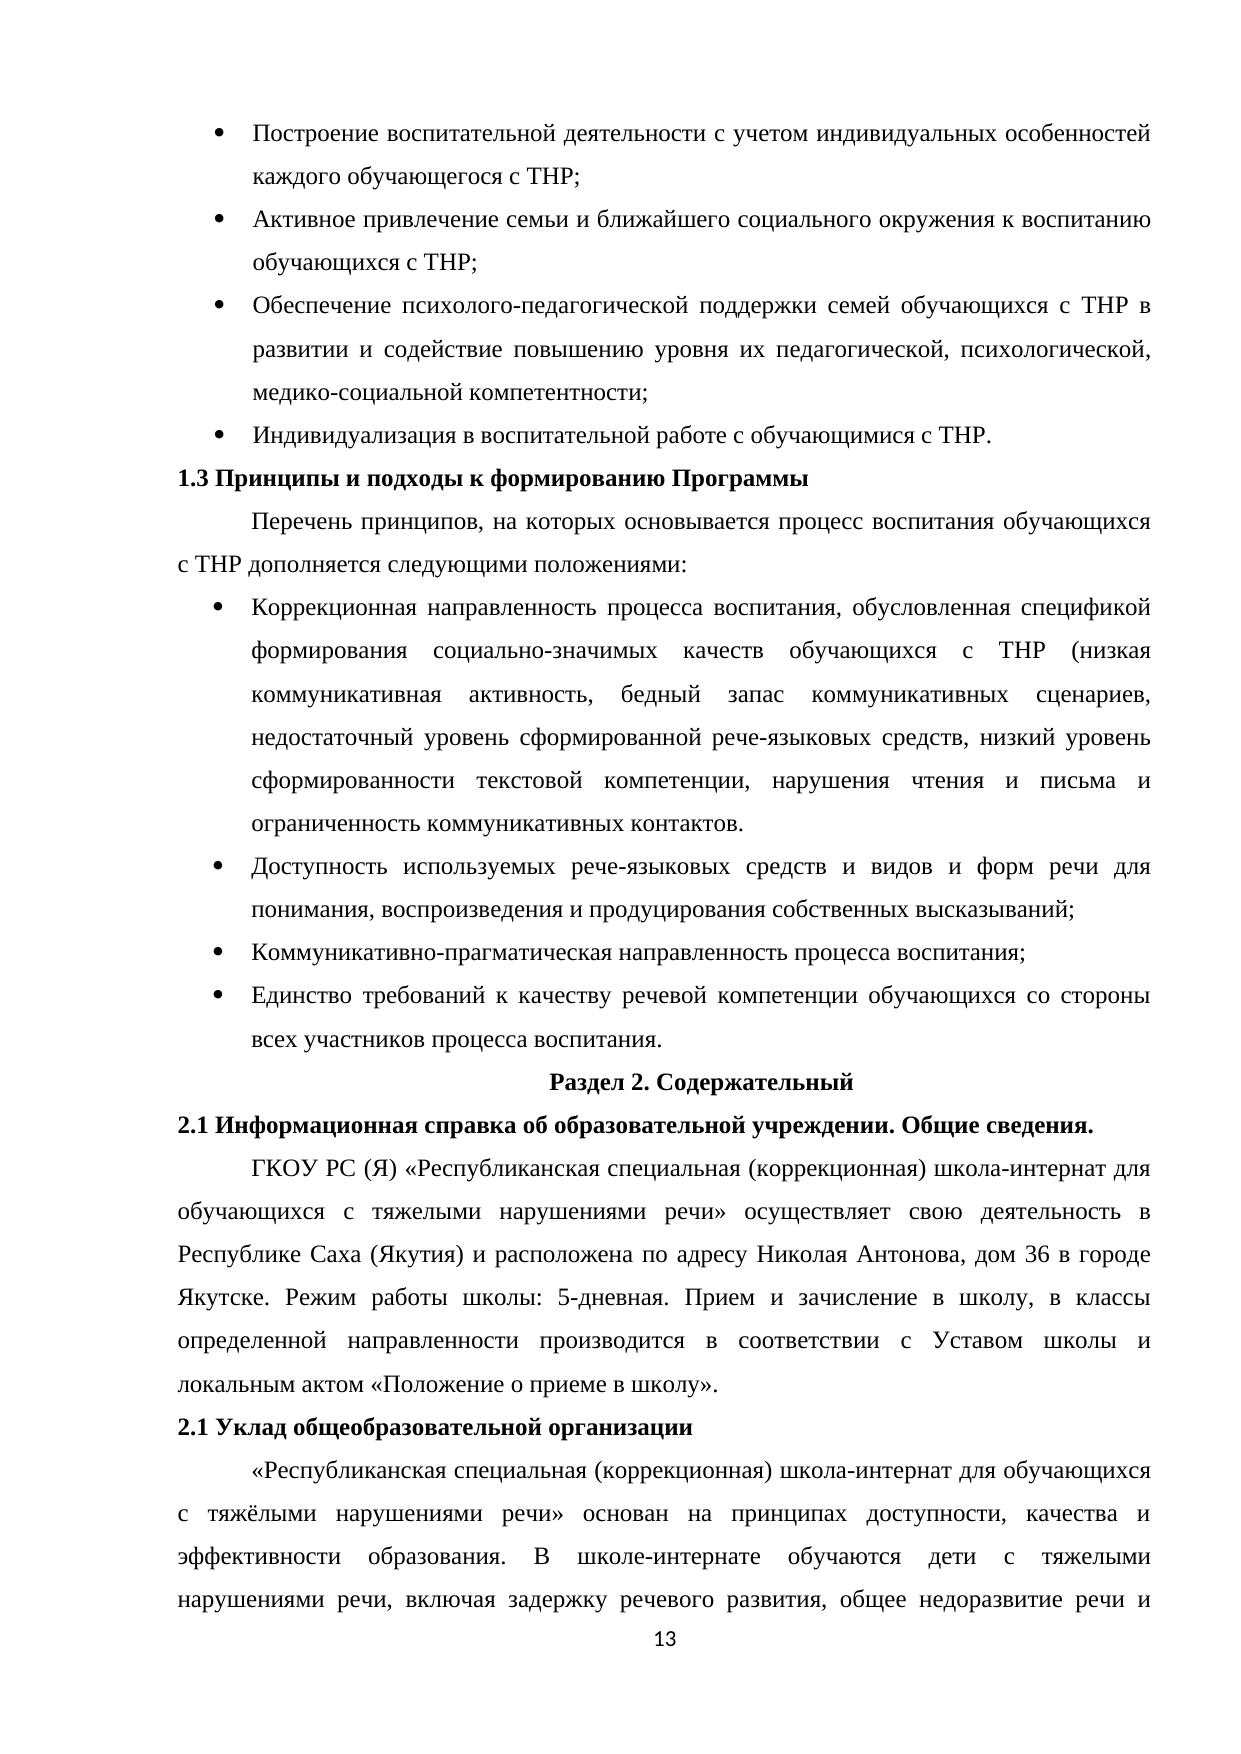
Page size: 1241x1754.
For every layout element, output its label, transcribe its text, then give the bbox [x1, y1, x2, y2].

text ГКОУ РС (Я) «Республиканская специальная (коррекционная) школа-интернат для обучающихся с тяжелыми нарушениями речи» осуществляет свою деятельность в Республике Саха (Якутия) и расположена по адресу Николая Антонова, дом 36 в городе Якутске. Режим работы школы: 5-дневная. Прием и зачисление в школу, в классы определенной направленности производится в соответствии с Уставом школы и локальным актом «Положение о приеме в школу». [177, 1153, 1152, 1397]
text 2.1 Информационная справка об образовательной учреждении. Общие сведения. [177, 1110, 1152, 1139]
list Активное привлечение семьи и ближайшего социального окружения к воспитанию обучающихся с ТНР; [215, 204, 1152, 276]
list Коррекционная направленность процесса воспитания, обусловленная спецификой формирования социально-значимых качеств обучающихся с ТНР (низкая коммуникативная активность, бедный запас коммуникативных сценариев, недостаточный уровень сформированной рече-языковых средств, низкий уровень сформированности текстовой компетенции, нарушения чтения и письма и ограниченность коммуникативных контактов. [213, 592, 1152, 837]
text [177, 1455, 1152, 1613]
text 2.1 Уклад общеобразовательной организации [177, 1412, 1152, 1441]
list Единство требований к качеству речевой компетенции обучающихся со стороны всех участников процесса воспитания. [213, 981, 1152, 1052]
list Доступность используемых рече-языковых средств и видов и форм речи для понимания, воспроизведения и продуцирования собственных высказываний; [213, 851, 1152, 923]
text 1.3 Принципы и подходы к формированию Программы [177, 463, 1152, 492]
list Индивидуализация в воспитательной работе с обучающимися с ТНР. [215, 420, 1152, 449]
list Коммуникативно-прагматическая направленность процесса воспитания; [213, 937, 1152, 966]
list Обеспечение психолого-педагогической поддержки семей обучающихся с ТНР в развитии и содействие повышению уровня их педагогической, психологической, медико-социальной компетентности; [215, 291, 1152, 406]
text Перечень принципов, на которых основывается процесс воспитания обучающихся с ТНР дополняется следующими положениями: [177, 506, 1152, 578]
text Раздел 2. Содержательный [177, 1067, 1152, 1096]
list Построение воспитательной деятельности с учетом индивидуальных особенностей каждого обучающегося с ТНР; [215, 118, 1152, 190]
